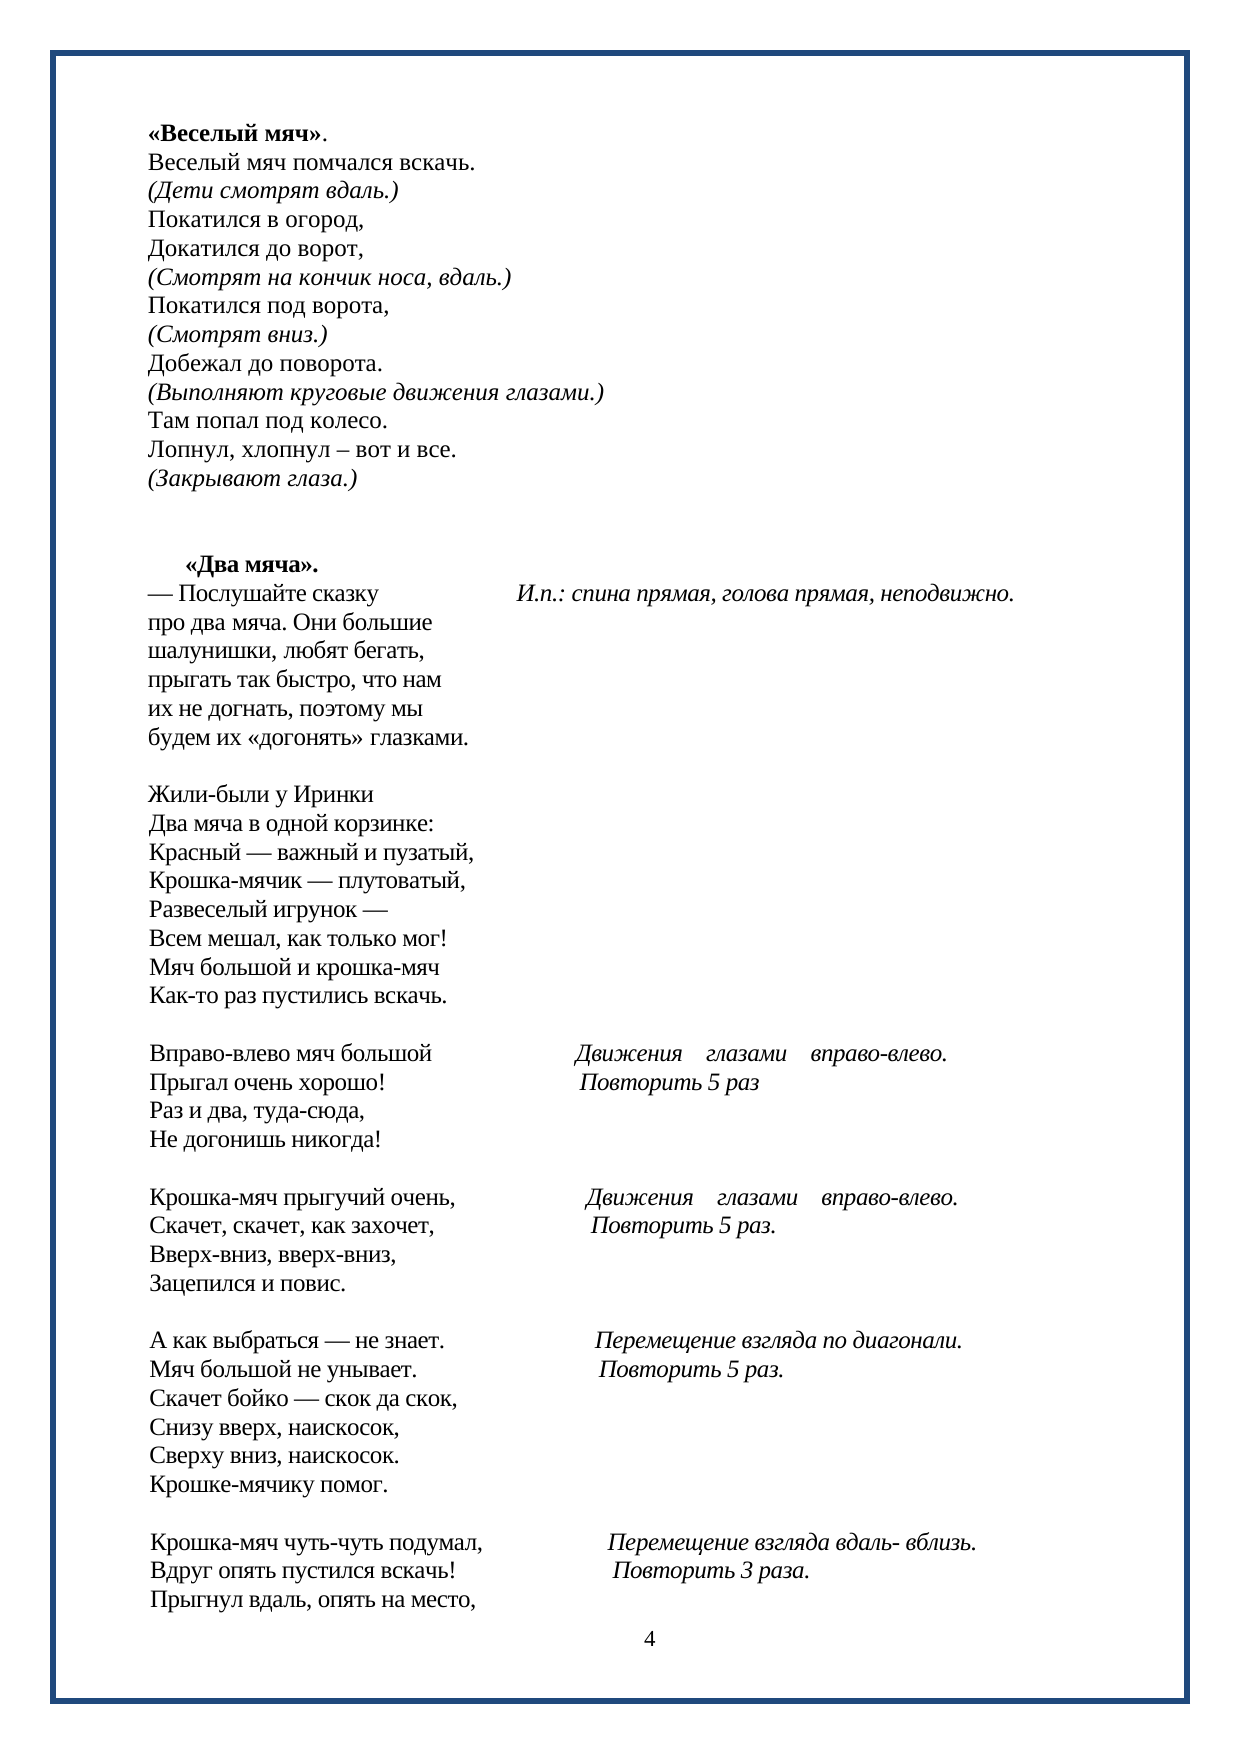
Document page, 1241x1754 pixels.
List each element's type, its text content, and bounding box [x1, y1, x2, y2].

text их не догнать, поэтому мы [148, 693, 1152, 722]
text Крошка-мяч прыгучий очень, Движения глазами вправо-влево. [149, 1182, 1152, 1211]
text Жили-были у Иринки [148, 779, 1152, 808]
text шалунишки, любят бегать, [148, 636, 1152, 664]
text Снизу вверх, наискосок, [149, 1412, 1152, 1441]
text Два мяча в одной корзинке: [149, 808, 1152, 837]
text Скачет, скачет, как захочет, Повторить 5 раз. [149, 1211, 1152, 1239]
text Вправо-влево мяч большой Движения глазами вправо-влево. [149, 1038, 1152, 1067]
text Сверху вниз, наискосок. [149, 1441, 1152, 1469]
text «Два мяча». [185, 549, 1152, 578]
text Раз и два, туда-сюда, [149, 1096, 1152, 1124]
text — Послушайте сказку И.п.: спина прямая, голова прямая, неподвижно. [148, 578, 1152, 607]
text Не догонишь никогда! [149, 1124, 1152, 1153]
text Прыгнул вдаль, опять на место, [150, 1584, 1152, 1613]
text Вдруг опять пустился вскачь! Повторить 3 раза. [150, 1556, 1152, 1584]
text Мяч большой не унывает. Повторить 5 раз. [149, 1354, 1152, 1383]
text Вверх-вниз, вверх-вниз, [149, 1239, 1152, 1268]
text Всем мешал, как только мог! [149, 923, 1152, 952]
text Зацепился и повис. [149, 1268, 1152, 1297]
text «Веселый мяч». Веселый мяч помчался вскачь. (Дети смотрят вдаль.) Покатился в огород, Докатился до ворот, (Смотрят на кончик носа, вдаль.) Покатился под ворота, (Смотрят вниз.) Добежал до поворота. (Выполняют круговые движения глазами.) Там попал под колесо. Лопнул, хлопнул – вот и все. (Закрывают глаза.) [148, 118, 1152, 492]
text Мяч большой и крошка-мяч [149, 952, 1152, 981]
text будем их «догонять» глазками. [148, 722, 1152, 751]
text Крошка-мячик — плутоватый, [149, 866, 1152, 894]
text прыгать так быстро, что нам [148, 664, 1152, 693]
text Крошке-мячику помог. [149, 1469, 1152, 1498]
text Как-то раз пустились вскачь. [149, 981, 1152, 1009]
text Крошка-мяч чуть-чуть подумал, Перемещение взгляда вдаль- вблизь. [150, 1527, 1152, 1556]
text Развеселый игрунок — [149, 894, 1152, 923]
text про два мяча. Они большие [148, 607, 1152, 636]
text А как выбраться — не знает. Перемещение взгляда по диагонали. [149, 1326, 1152, 1354]
text Красный — важный и пузатый, [149, 837, 1152, 866]
text Прыгал очень хорошо! Повторить 5 раз [149, 1067, 1152, 1096]
text Скачет бойко — скок да скок, [149, 1383, 1152, 1412]
